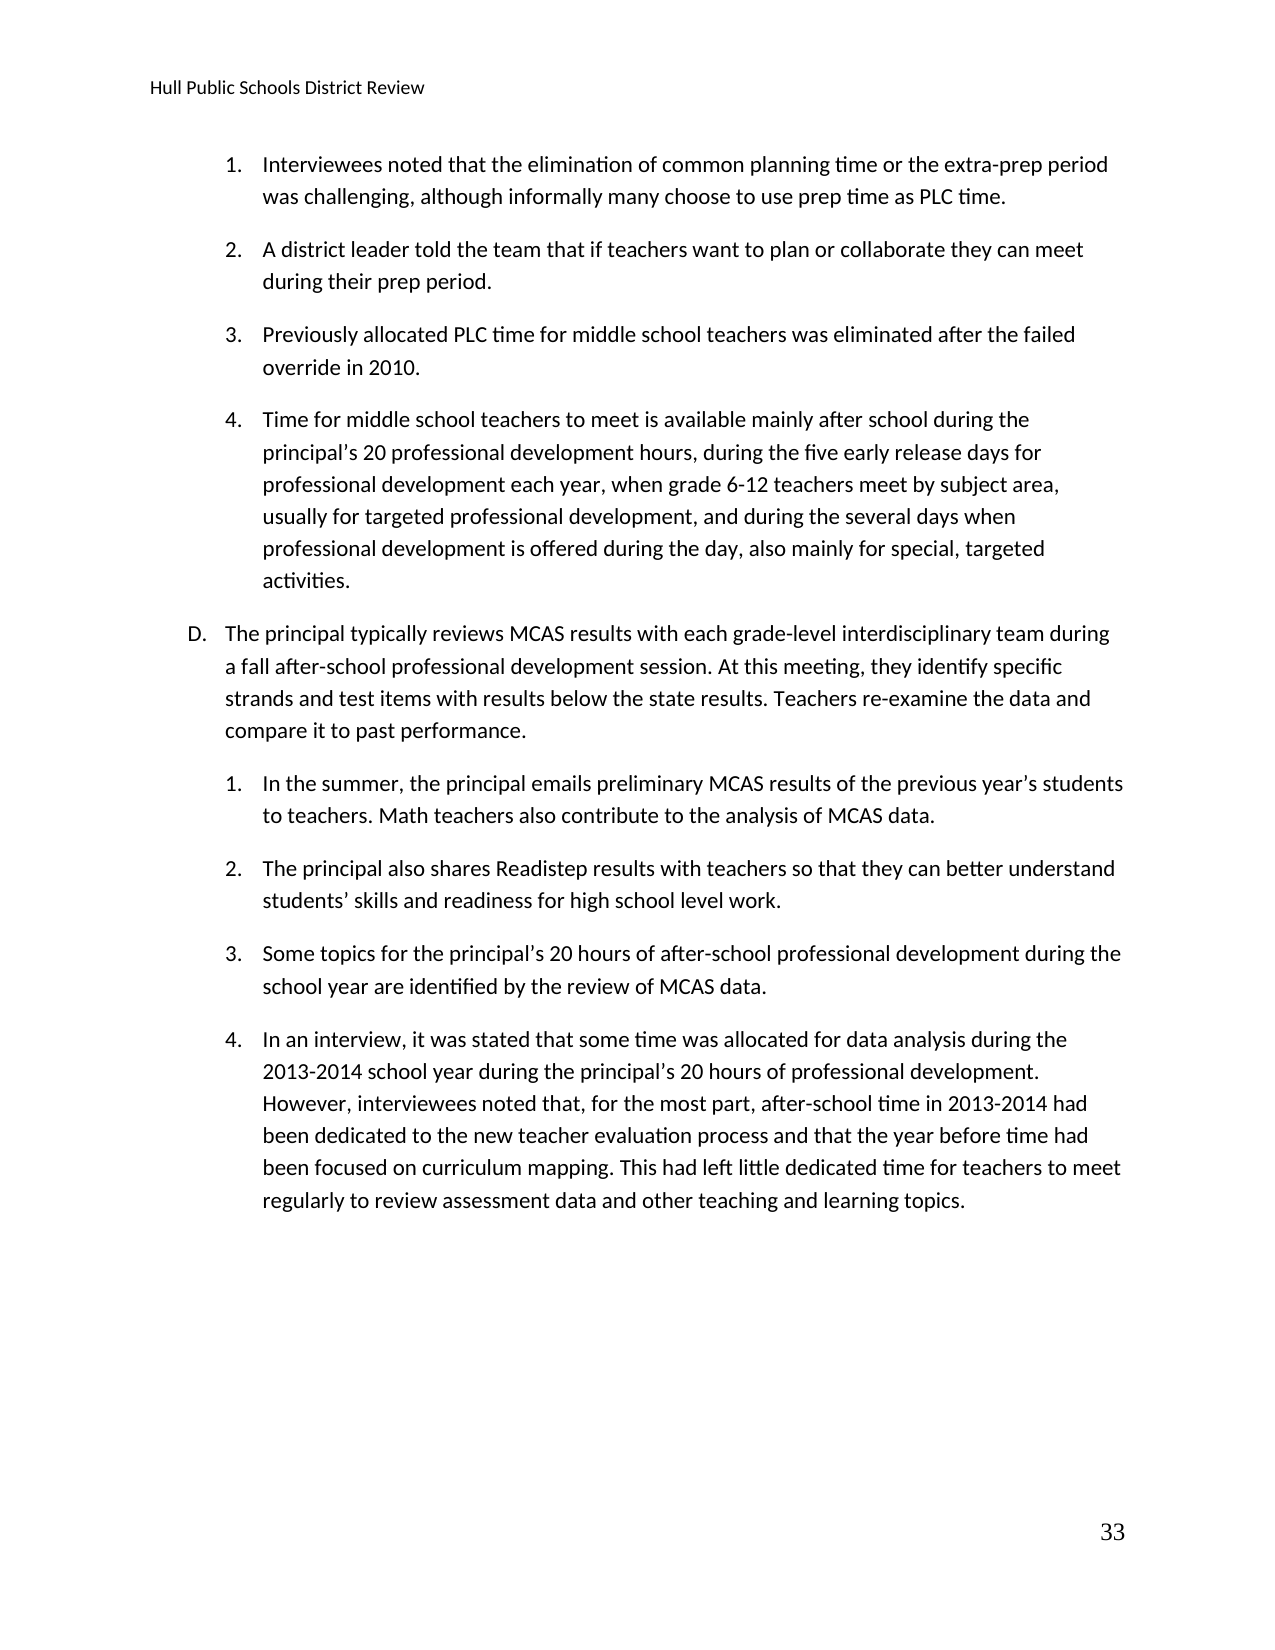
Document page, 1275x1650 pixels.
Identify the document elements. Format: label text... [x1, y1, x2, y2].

text 3. Some topics for the principal’s 20 hours of after-school professional development during the school year are identified by the review of MCAS data. [225, 939, 1125, 1000]
text 2. The principal also shares Readistep results with teachers so that they can better understand students’ skills and readiness for high school level work. [225, 854, 1125, 914]
text 3. Previously allocated PLC time for middle school teachers was eliminated after the failed override in 2010. [225, 320, 1125, 381]
text 1. In the summer, the principal emails preliminary MCAS results of the previous year’s students to teachers. Math teachers also contribute to the analysis of MCAS data. [225, 769, 1125, 829]
text 4. In an interview, it was stated that some time was allocated for data analysis during the 2013-2014 school year during the principal’s 20 hours of professional development. However, interviewees noted that, for the most part, after-school time in 2013-2014 had been dedicated to the new teacher evaluation process and that the year before time had been focused on curriculum mapping. This had left little dedicated time for teachers to meet regularly to review assessment data and other teaching and learning topics. [225, 1025, 1125, 1214]
text 2. A district leader told the team that if teachers want to plan or collaborate they can meet during their prep period. [225, 235, 1125, 295]
text D. The principal typically reviews MCAS results with each grade-level interdisciplinary team during a fall after-school professional development session. At this meeting, they identify specific strands and test items with results below the state results. Teachers re-examine the data and compare it to past performance. [187, 619, 1125, 744]
text 1. Interviewees noted that the elimination of common planning time or the extra-prep period was challenging, although informally many choose to use prep time as PLC time. [225, 150, 1125, 210]
text 4. Time for middle school teachers to meet is available mainly after school during the principal’s 20 professional development hours, during the five early release days for professional development each year, when grade 6-12 teachers meet by subject area, usually for targeted professional development, and during the several days when professional development is offered during the day, also mainly for special, targeted activities. [225, 406, 1125, 594]
